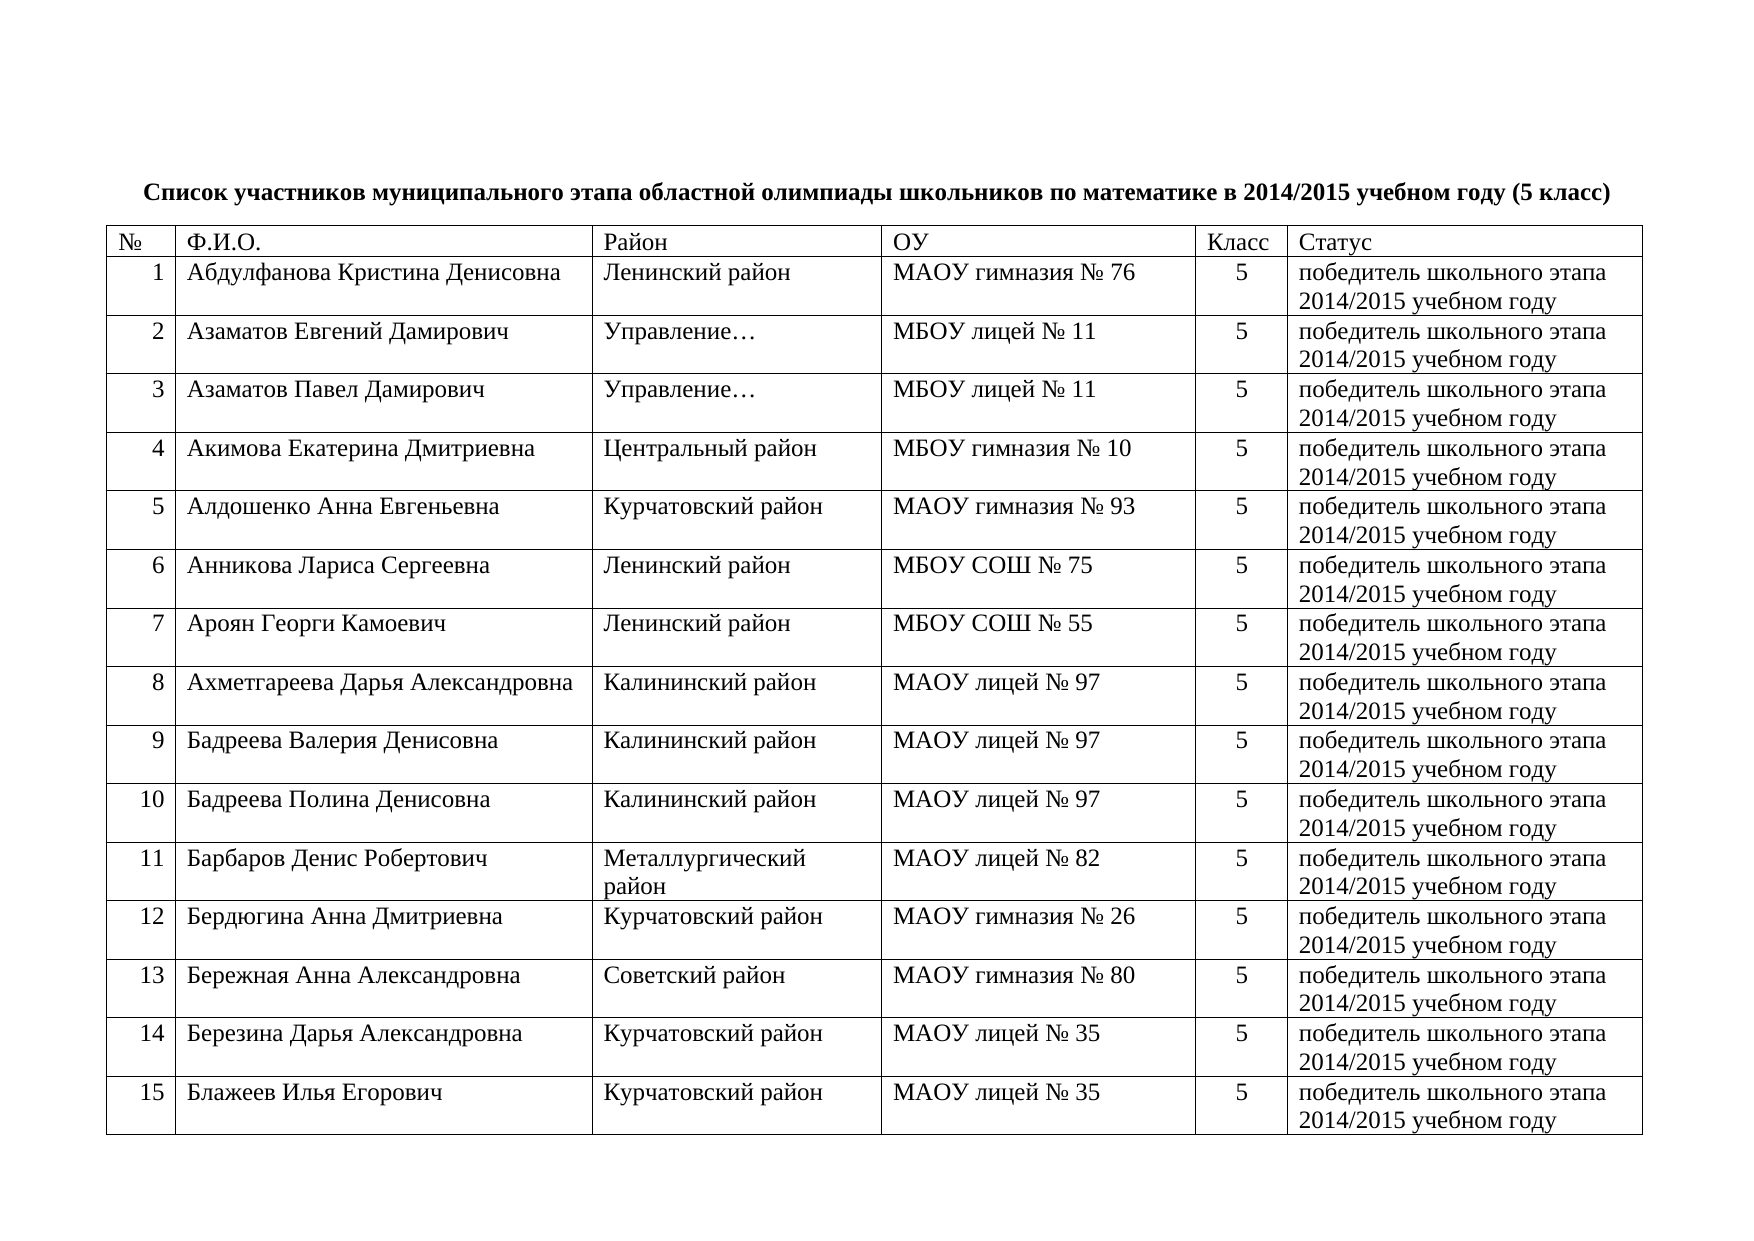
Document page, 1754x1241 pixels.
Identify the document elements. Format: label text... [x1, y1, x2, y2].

table_cell Акимова Екатерина Дмитриевна [176, 433, 592, 490]
table_cell Бадреева Полина Денисовна [176, 784, 592, 842]
table_cell 5 [1196, 1018, 1287, 1076]
table_cell Калининский район [593, 784, 881, 842]
table_cell МАОУ лицей № 97 [882, 667, 1195, 724]
table_cell МАОУ лицей № 35 [882, 1018, 1195, 1076]
table_cell Азаматов Павел Дамирович [176, 374, 592, 432]
table_cell 7 [107, 609, 175, 666]
table_cell 5 [1196, 726, 1287, 783]
table_cell 5 [1196, 550, 1287, 607]
table_header Статус [1288, 226, 1642, 256]
table_header ОУ [882, 226, 1195, 256]
table_cell Калининский район [593, 726, 881, 783]
table_cell 15 [107, 1077, 175, 1134]
table_cell 5 [1196, 960, 1287, 1017]
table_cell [1288, 1077, 1642, 1134]
table_cell 9 [107, 726, 175, 783]
table_cell Курчатовский район [593, 1018, 881, 1076]
table_cell 5 [107, 491, 175, 549]
table_cell 12 [107, 901, 175, 959]
table_cell МАОУ лицей № 82 [882, 843, 1195, 900]
table_cell победитель школьного этапа 2014/2015 учебном году [1288, 491, 1642, 549]
table_header Ф.И.О. [176, 226, 592, 256]
table_cell МБОУ лицей № 11 [882, 374, 1195, 432]
table_cell 6 [107, 550, 175, 607]
table_cell МАОУ гимназия № 26 [882, 901, 1195, 959]
table_cell 5 [1196, 316, 1287, 373]
table_cell МАОУ гимназия № 93 [882, 491, 1195, 549]
table_cell Ленинский район [593, 609, 881, 666]
table_cell победитель школьного этапа 2014/2015 учебном году [1288, 843, 1642, 900]
table_cell Барбаров Денис Робертович [176, 843, 592, 900]
table_cell победитель школьного этапа 2014/2015 учебном году [1288, 901, 1642, 959]
table_cell победитель школьного этапа 2014/2015 учебном году [1288, 257, 1642, 315]
table_cell 2 [107, 316, 175, 373]
table_cell МАОУ лицей № 97 [882, 784, 1195, 842]
table_cell победитель школьного этапа 2014/2015 учебном году [1288, 784, 1642, 842]
table_cell Курчатовский район [593, 901, 881, 959]
table_header № [107, 226, 175, 256]
table_cell Бережная Анна Александровна [176, 960, 592, 1017]
table_cell 3 [107, 374, 175, 432]
table_cell Центральный район [593, 433, 881, 490]
table_cell победитель школьного этапа 2014/2015 учебном году [1288, 550, 1642, 607]
table_cell МАОУ лицей № 35 [882, 1077, 1195, 1134]
table_cell Калининский район [593, 667, 881, 724]
table_cell 4 [107, 433, 175, 490]
table_cell 5 [1196, 433, 1287, 490]
table_cell Анникова Лариса Сергеевна [176, 550, 592, 607]
table_cell Ахметгареева Дарья Александровна [176, 667, 592, 724]
table_cell Алдошенко Анна Евгеньевна [176, 491, 592, 549]
table_cell Азаматов Евгений Дамирович [176, 316, 592, 373]
table_cell 5 [1196, 257, 1287, 315]
table_cell Курчатовский район [593, 1077, 881, 1134]
table_cell МАОУ гимназия № 76 [882, 257, 1195, 315]
table_cell Бадреева Валерия Денисовна [176, 726, 592, 783]
table_cell Блажеев Илья Егорович [176, 1077, 592, 1134]
table_cell МАОУ гимназия № 80 [882, 960, 1195, 1017]
table_header Район [593, 226, 881, 256]
table_cell Абдулфанова Кристина Денисовна [176, 257, 592, 315]
table_cell МБОУ СОШ № 55 [882, 609, 1195, 666]
table_cell Курчатовский район [593, 491, 881, 549]
table_cell победитель школьного этапа 2014/2015 учебном году [1288, 960, 1642, 1017]
table_cell 5 [1196, 1077, 1287, 1134]
table_cell МБОУ гимназия № 10 [882, 433, 1195, 490]
table_cell победитель школьного этапа 2014/2015 учебном году [1288, 609, 1642, 666]
table_cell Ленинский район [593, 257, 881, 315]
table_cell Березина Дарья Александровна [176, 1018, 592, 1076]
table_cell 5 [1196, 609, 1287, 666]
table_cell 11 [107, 843, 175, 900]
table_cell победитель школьного этапа 2014/2015 учебном году [1288, 374, 1642, 432]
table_cell 8 [107, 667, 175, 724]
table_cell победитель школьного этапа 2014/2015 учебном году [1288, 667, 1642, 724]
table_cell Бердюгина Анна Дмитриевна [176, 901, 592, 959]
table_cell победитель школьного этапа 2014/2015 учебном году [1288, 316, 1642, 373]
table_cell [1288, 1018, 1642, 1076]
table_cell МАОУ лицей № 97 [882, 726, 1195, 783]
table_cell 5 [1196, 784, 1287, 842]
table_cell 5 [1196, 374, 1287, 432]
table_cell победитель школьного этапа 2014/2015 учебном году [1288, 433, 1642, 490]
table_cell 5 [1196, 491, 1287, 549]
table_cell 13 [107, 960, 175, 1017]
table_cell МБОУ лицей № 11 [882, 316, 1195, 373]
table_cell Ароян Георги Камоевич [176, 609, 592, 666]
text Список участников муниципального этапа областной олимпиады школьников по математике в 2014/2015 учебном году (5 класс) [118, 177, 1636, 206]
table_cell Ленинский район [593, 550, 881, 607]
table_cell 5 [1196, 901, 1287, 959]
table_header Класс [1196, 226, 1287, 256]
table_cell 10 [107, 784, 175, 842]
table_cell Металлургический район [593, 843, 881, 900]
table_cell 14 [107, 1018, 175, 1076]
table_cell Советский район [593, 960, 881, 1017]
table_cell победитель школьного этапа 2014/2015 учебном году [1288, 726, 1642, 783]
table_cell 1 [107, 257, 175, 315]
table_cell Управление… [593, 374, 881, 432]
table_cell Управление… [593, 316, 881, 373]
table_cell 5 [1196, 843, 1287, 900]
table_cell 5 [1196, 667, 1287, 724]
table_cell МБОУ СОШ № 75 [882, 550, 1195, 607]
